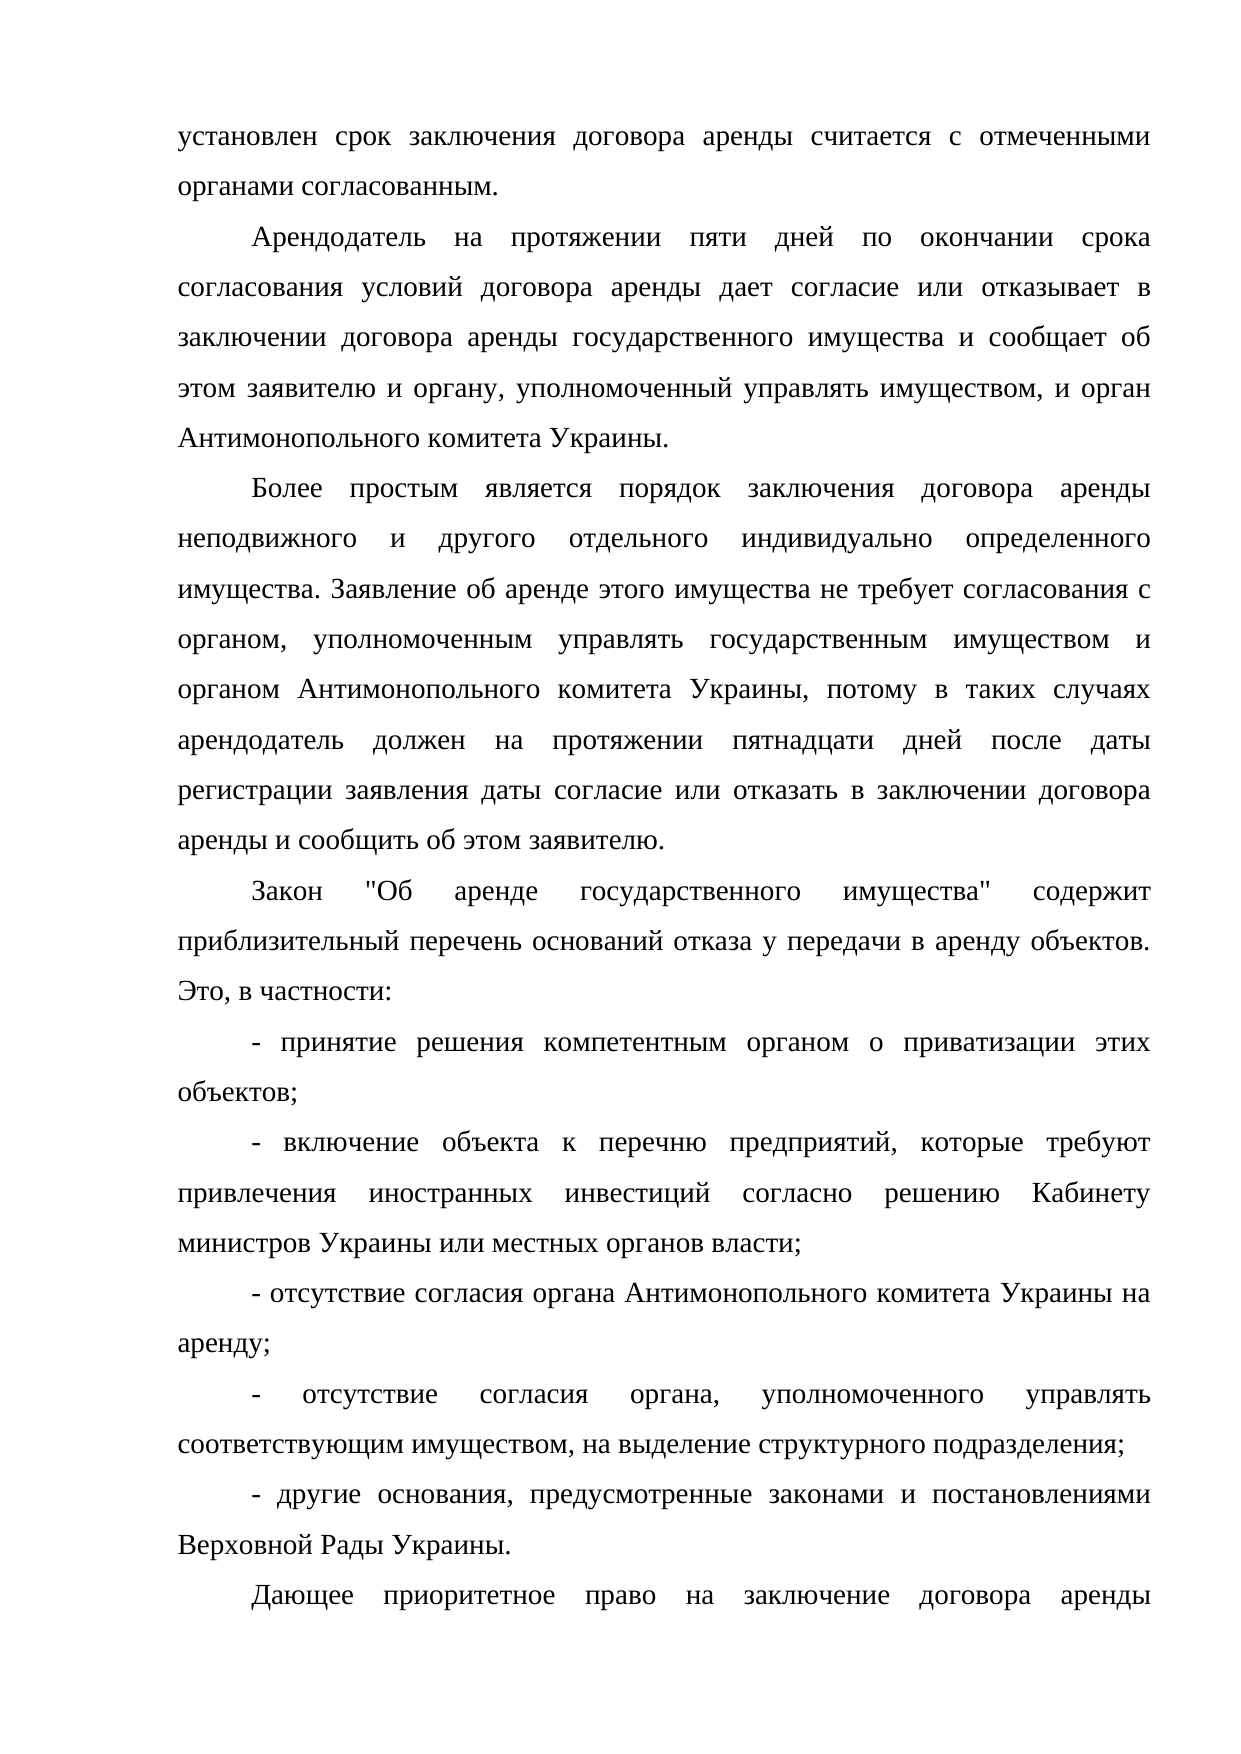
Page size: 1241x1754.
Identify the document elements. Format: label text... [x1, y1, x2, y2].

text - отсутствие согласия органа, уполномоченного управлять соответствующим имуществом, на выделение структурного подразделения; [177, 1376, 1152, 1460]
text Арендодатель на протяжении пяти дней по окончании срока согласования условий договора аренды дает согласие или отказывает в заключении договора аренды государственного имущества и сообщает об этом заявителю и органу, уполномоченный управлять имуществом, и орган Антимонопольного комитета Украины. [177, 219, 1152, 453]
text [177, 1577, 1152, 1611]
text - принятие решения компетентным органом о приватизации этих объектов; [177, 1024, 1152, 1108]
text - отсутствие согласия органа Антимонопольного комитета Украины на аренду; [177, 1275, 1152, 1359]
text Более простым является порядок заключения договора аренды неподвижного и другого отдельного индивидуально определенного имущества. Заявление об аренде этого имущества не требует согласования с органом, уполномоченным управлять государственным имуществом и органом Антимонопольного комитета Украины, потому в таких случаях арендодатель должен на протяжении пятнадцати дней после даты регистрации заявления даты согласие или отказать в заключении договора аренды и сообщить об этом заявителю. [177, 470, 1152, 856]
text - включение объекта к перечню предприятий, которые требуют привлечения иностранных инвестиций согласно решению Кабинету министров Украины или местных органов власти; [177, 1124, 1152, 1258]
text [177, 118, 1152, 202]
text - другие основания, предусмотренные законами и постановлениями Верховной Рады Украины. [177, 1477, 1152, 1560]
text Закон "Об аренде государственного имущества" содержит приблизительный перечень оснований отказа у передачи в аренду объектов. Это, в частности: [177, 873, 1152, 1007]
